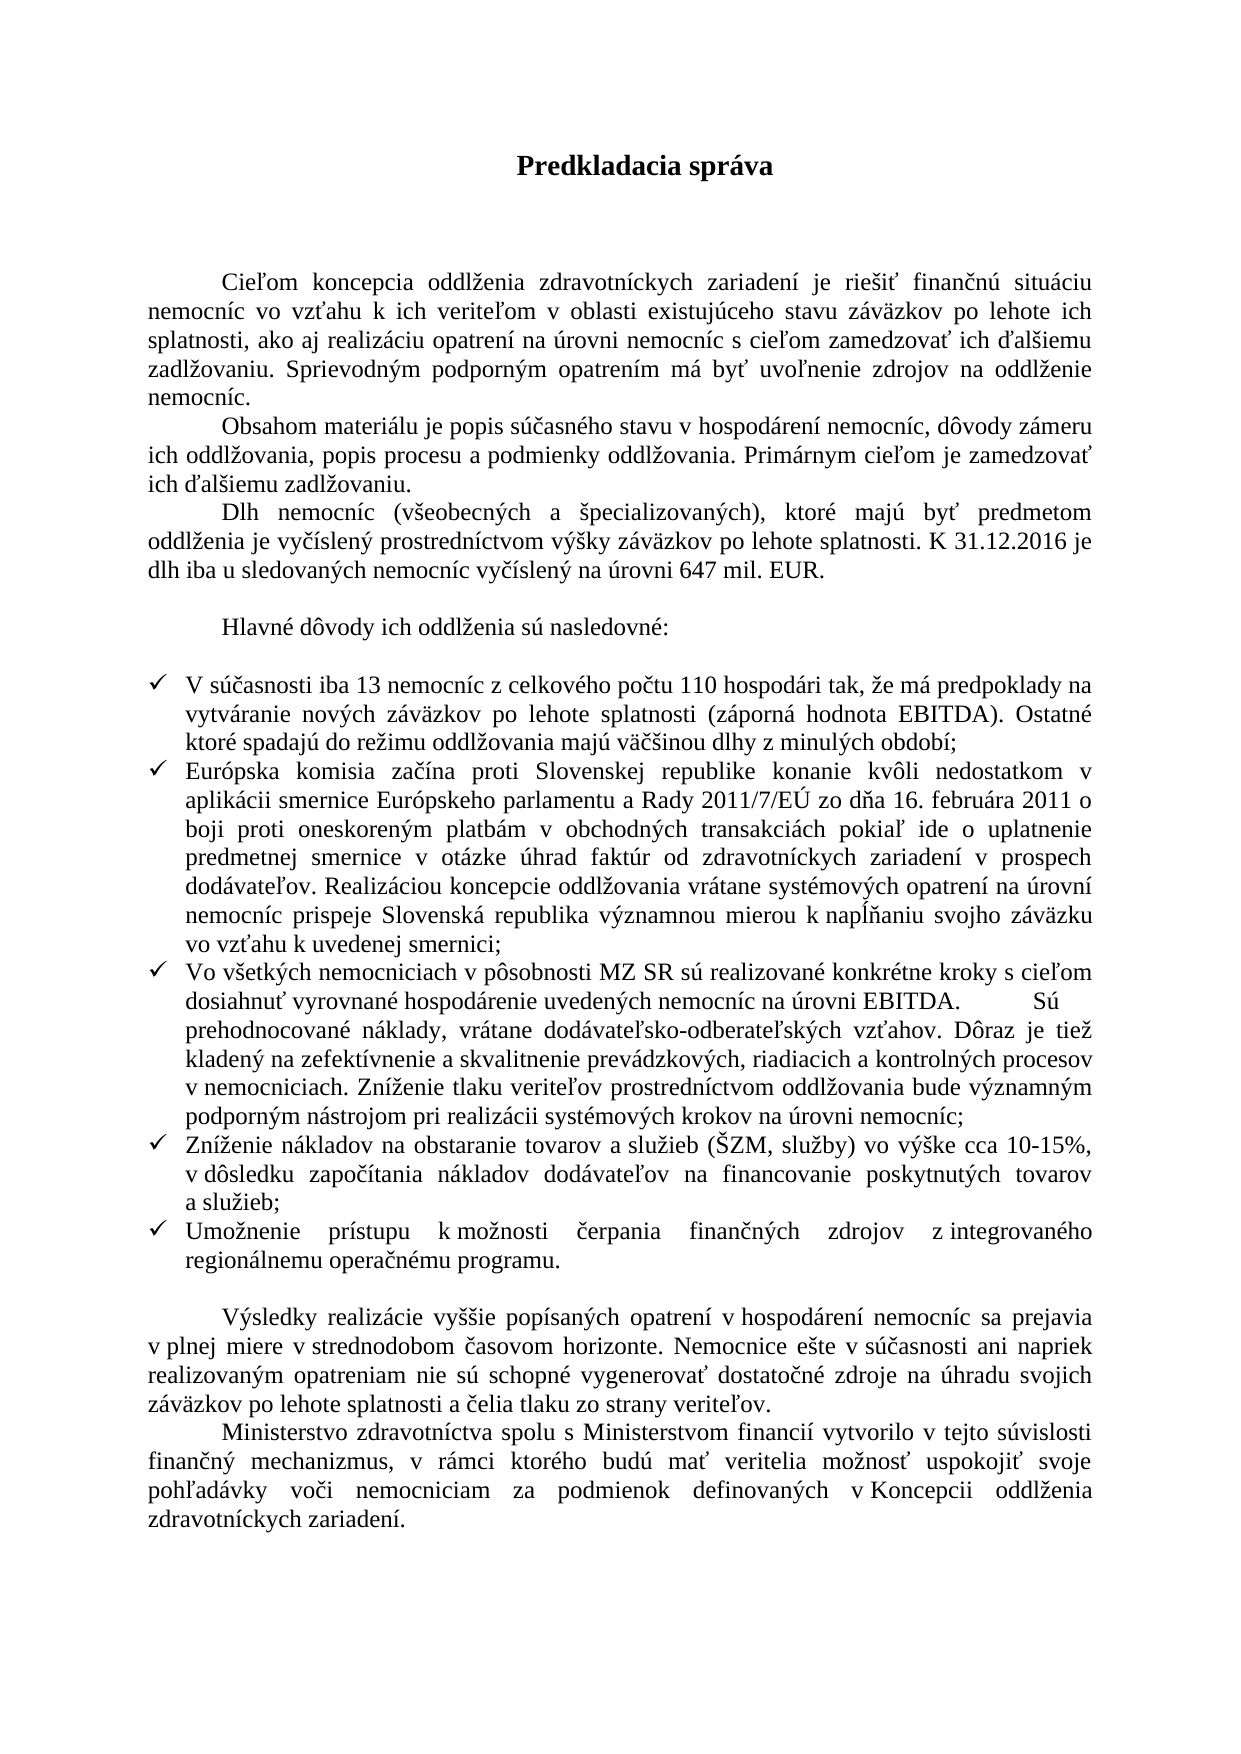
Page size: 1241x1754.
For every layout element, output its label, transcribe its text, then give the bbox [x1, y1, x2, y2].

list Vo všetkých nemocniciach v pôsobnosti MZ SR sú realizované konkrétne kroky s cieľom dosiahnuť vyrovnané hospodárenie uvedených nemocníc na úrovni EBITDA. Sú prehodnocované náklady, vrátane dodávateľsko-odberateľských vzťahov. Dôraz je tiež kladený na zefektívnenie a skvalitnenie prevádzkových, riadiacich a kontrolných procesov v nemocniciach. Zníženie tlaku veriteľov prostredníctvom oddlžovania bude významným podporným nástrojom pri realizácii systémových krokov na úrovni nemocníc; [148, 957, 1093, 1130]
text Výsledky realizácie vyššie popísaných opatrení v hospodárení nemocníc sa prejavia v plnej miere v strednodobom časovom horizonte. Nemocnice ešte v súčasnosti ani napriek realizovaným opatreniam nie sú schopné vygenerovať dostatočné zdroje na úhradu svojich záväzkov po lehote splatnosti a čelia tlaku zo strany veriteľov. [148, 1302, 1093, 1417]
text Predkladacia správa [443, 148, 1093, 181]
text Dlh nemocníc (všeobecných a špecializovaných), ktoré majú byť predmetom oddlženia je vyčíslený prostredníctvom výšky záväzkov po lehote splatnosti. K 31.12.2016 je dlh iba u sledovaných nemocníc vyčíslený na úrovni 647 mil. EUR. [148, 497, 1093, 584]
text Cieľom koncepcia oddlženia zdravotníckych zariadení je riešiť finančnú situáciu nemocníc vo vzťahu k ich veriteľom v oblasti existujúceho stavu záväzkov po lehote ich splatnosti, ako aj realizáciu opatrení na úrovni nemocníc s cieľom zamedzovať ich ďalšiemu zadlžovaniu. Sprievodným podporným opatrením má byť uvoľnenie zdrojov na oddlženie nemocníc. [148, 267, 1093, 411]
list V súčasnosti iba 13 nemocníc z celkového počtu 110 hospodári tak, že má predpoklady na vytváranie nových záväzkov po lehote splatnosti (záporná hodnota EBITDA). Ostatné ktoré spadajú do režimu oddlžovania majú väčšinou dlhy z minulých období; [148, 670, 1093, 756]
list Európska komisia začína proti Slovenskej republike konanie kvôli nedostatkom v aplikácii smernice Európskeho parlamentu a Rady 2011/7/EÚ zo dňa 16. februára 2011 o boji proti oneskoreným platbám v obchodných transakciách pokiaľ ide o uplatnenie predmetnej smernice v otázke úhrad faktúr od zdravotníckych zariadení v prospech dodávateľov. Realizáciou koncepcie oddlžovania vrátane systémových opatrení na úrovní nemocníc prispeje Slovenská republika významnou mierou k napĺňaniu svojho záväzku vo vzťahu k uvedenej smernici; [148, 756, 1093, 957]
list Zníženie nákladov na obstaranie tovarov a služieb (ŠZM, služby) vo výške cca 10-15%, v dôsledku započítania nákladov dodávateľov na financovanie poskytnutých tovarov a služieb; [148, 1130, 1093, 1216]
text Hlavné dôvody ich oddlženia sú nasledovné: [148, 612, 1093, 641]
text Obsahom materiálu je popis súčasného stavu v hospodárení nemocníc, dôvody zámeru ich oddlžovania, popis procesu a podmienky oddlžovania. Primárnym cieľom je zamedzovať ich ďalšiemu zadlžovaniu. [148, 411, 1093, 497]
text Ministerstvo zdravotníctva spolu s Ministerstvom financií vytvorilo v tejto súvislosti finančný mechanizmus, v rámci ktorého budú mať veritelia možnosť uspokojiť svoje pohľadávky voči nemocniciam za podmienok definovaných v Koncepcii oddlženia zdravotníckych zariadení. [148, 1417, 1093, 1532]
list Umožnenie prístupu k možnosti čerpania finančných zdrojov z integrovaného regionálnemu operačnému programu. [148, 1216, 1093, 1274]
